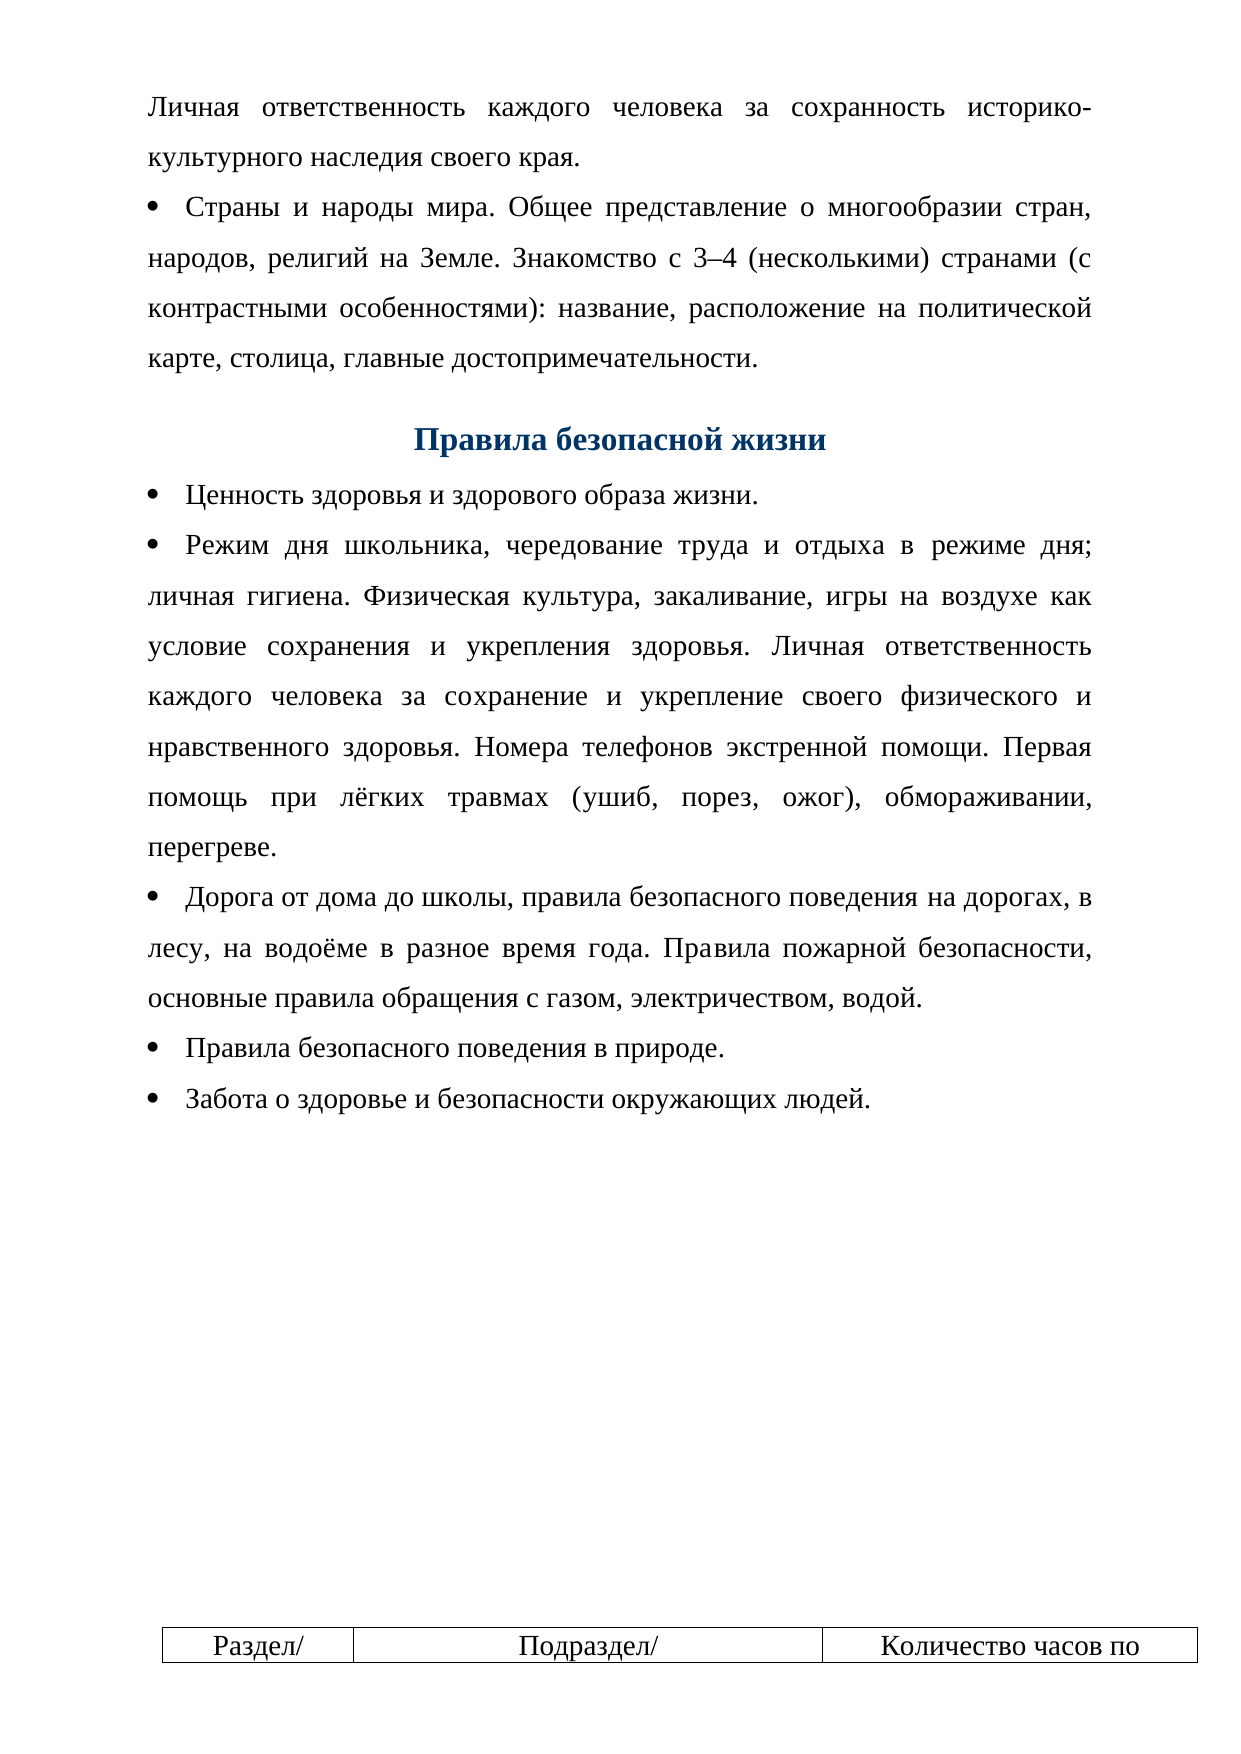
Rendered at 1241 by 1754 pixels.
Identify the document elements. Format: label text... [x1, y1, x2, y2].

list Дорога от дома до школы, правила безопасного поведения на дорогах, в лесу, на водоёме в разное время года. Правила пожарной безопасности, основные правила обращения с газом, электричеством, водой. [148, 879, 1092, 1014]
list Забота о здоровье и безопасности окружающих людей. [148, 1081, 1092, 1115]
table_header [354, 1628, 822, 1662]
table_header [823, 1628, 1197, 1662]
list Ценность здоровья и здорового образа жизни. [148, 477, 1092, 511]
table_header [163, 1628, 353, 1662]
list Правила безопасного поведения в природе. [148, 1031, 1092, 1064]
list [148, 89, 1092, 172]
text Правила безопасной жизни [148, 419, 1092, 458]
list Режим дня школьника, чередование труда и отдыха в режиме дня; личная гигиена. Физическая культура, закаливание, игры на воздухе как условие сохранения и укрепления здоровья. Личная ответственность каждого человека за сохранение и укрепление своего физического и нравственного здоровья. Номера телефонов экстренной помощи. Первая помощь при лёгких травмах (ушиб, порез, ожог), обмораживании, перегреве. [148, 527, 1092, 863]
list Страны и народы мира. Общее представление о многообразии стран, народов, религий на Земле. Знакомство с 3–4 (несколькими) странами (с контрастными особенностями): название, расположение на политической карте, столица, главные достопримечательности. [148, 189, 1092, 374]
